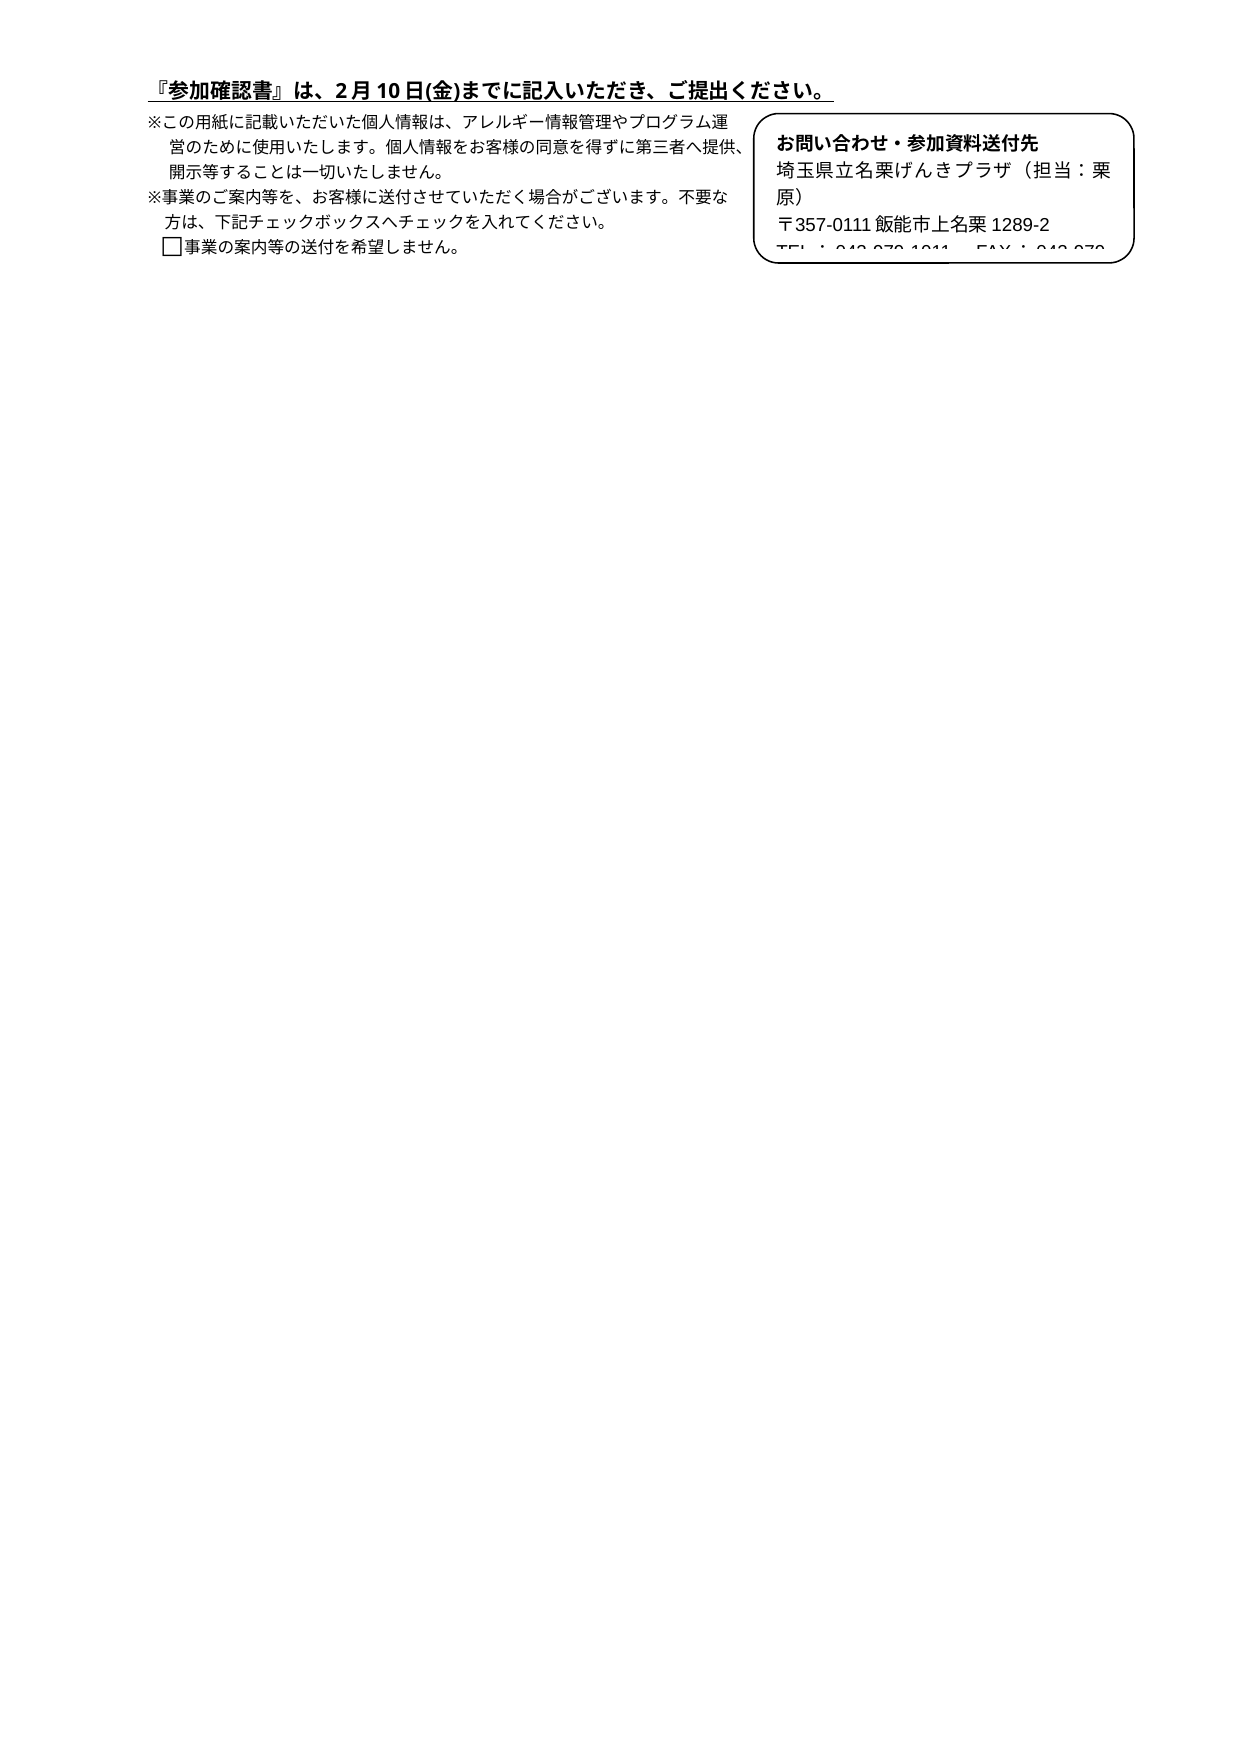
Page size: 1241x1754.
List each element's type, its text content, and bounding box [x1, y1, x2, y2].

text 『参加確認書』は、2月10日(金)までに記入いただき、ご提出ください。 [148, 71, 1092, 109]
text □事業の案内等の送付を希望しません。 [148, 234, 738, 259]
text ※この用紙に記載いただいた個人情報は、アレルギー情報管理やプログラム運営のために使用いたします。個人情報をお客様の同意を得ずに第三者へ提供、開示等することは一切いたしません。 [148, 109, 738, 184]
text ※事業のご案内等を、お客様に送付させていただく場合がございます。不要な方は、下記チェックボックスへチェックを入れてください。 [148, 184, 738, 234]
